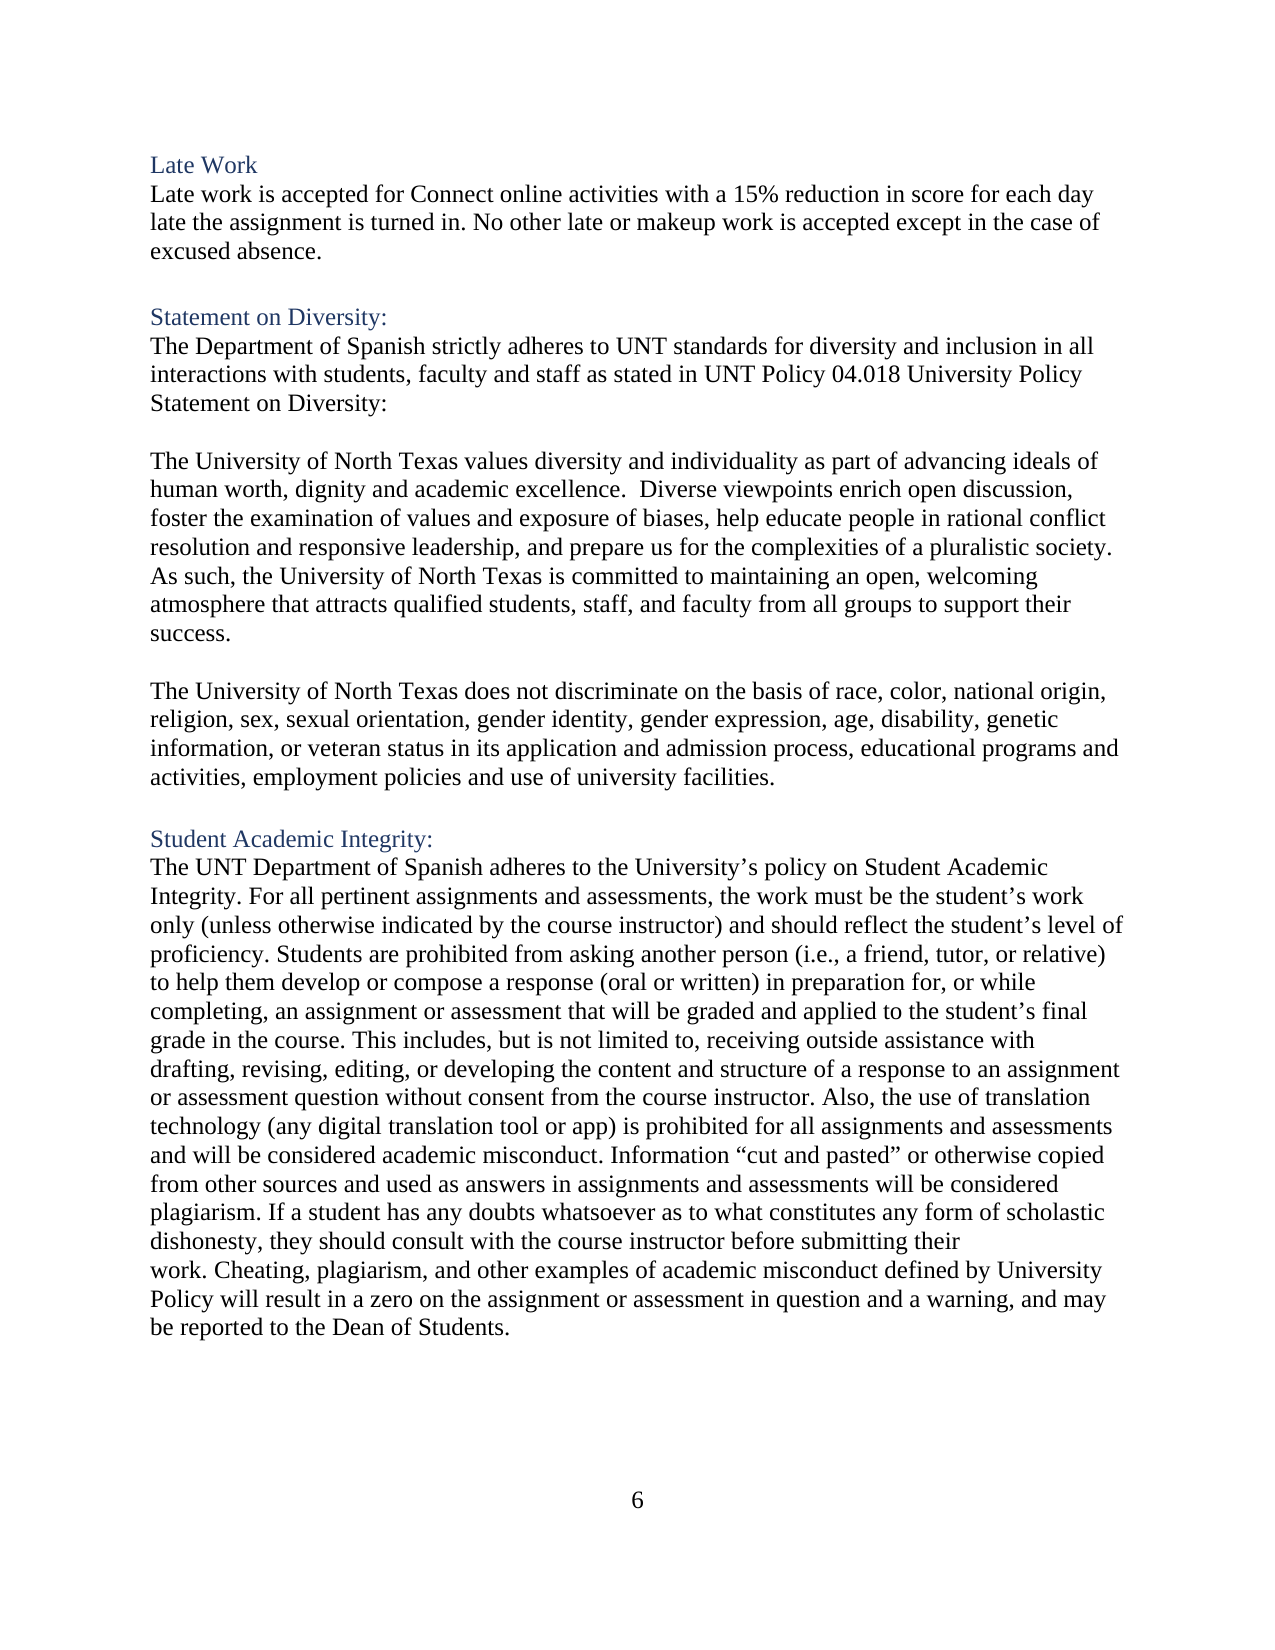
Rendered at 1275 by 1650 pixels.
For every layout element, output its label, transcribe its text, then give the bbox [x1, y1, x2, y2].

subtitle Late Work [150, 150, 1125, 179]
text The UNT Department of Spanish adheres to the University’s policy on Student Academic Integrity. For all pertinent assignments and assessments, the work must be the student’s work only (unless otherwise indicated by the course instructor) and should reflect the student’s level of proficiency. Students are prohibited from asking another person (i.e., a friend, tutor, or relative) to help them develop or compose a response (oral or written) in preparation for, or while completing, an assignment or assessment that will be graded and applied to the student’s final grade in the course. This includes, but is not limited to, receiving outside assistance with drafting, revising, editing, or developing the content and structure of a response to an assignment or assessment question without consent from the course instructor. Also, the use of translation technology (any digital translation tool or app) is prohibited for all assignments and assessments and will be considered academic misconduct. Information “cut and pasted” or otherwise copied from other sources and used as answers in assignments and assessments will be considered plagiarism. If a student has any doubts whatsoever as to what constitutes any form of scholastic dishonesty, they should consult with the course instructor before submitting their work. Cheating, plagiarism, and other examples of academic misconduct defined by University Policy will result in a zero on the assignment or assessment in question and a warning, and may be reported to the Dean of Students. [150, 852, 1125, 1341]
subtitle Student Academic Integrity: [150, 824, 1125, 852]
subtitle Statement on Diversity: [150, 302, 1125, 331]
text The University of North Texas values diversity and individuality as part of advancing ideals of human worth, dignity and academic excellence. Diverse viewpoints enrich open discussion, foster the examination of values and exposure of biases, help educate people in rational conflict resolution and responsive leadership, and prepare us for the complexities of a pluralistic society. As such, the University of North Texas is committed to maintaining an open, welcoming atmosphere that attracts qualified students, staff, and faculty from all groups to support their success. [150, 446, 1125, 647]
text Late work is accepted for Connect online activities with a 15% reduction in score for each day late the assignment is turned in. No other late or makeup work is accepted except in the case of excused absence. [150, 179, 1125, 265]
text The Department of Spanish strictly adheres to UNT standards for diversity and inclusion in all interactions with students, faculty and staff as stated in UNT Policy 04.018 University Policy Statement on Diversity: [150, 331, 1125, 417]
text The University of North Texas does not discriminate on the basis of race, color, national origin, religion, sex, sexual orientation, gender identity, gender expression, age, disability, genetic information, or veteran status in its application and admission process, educational programs and activities, employment policies and use of university facilities. [150, 676, 1125, 791]
